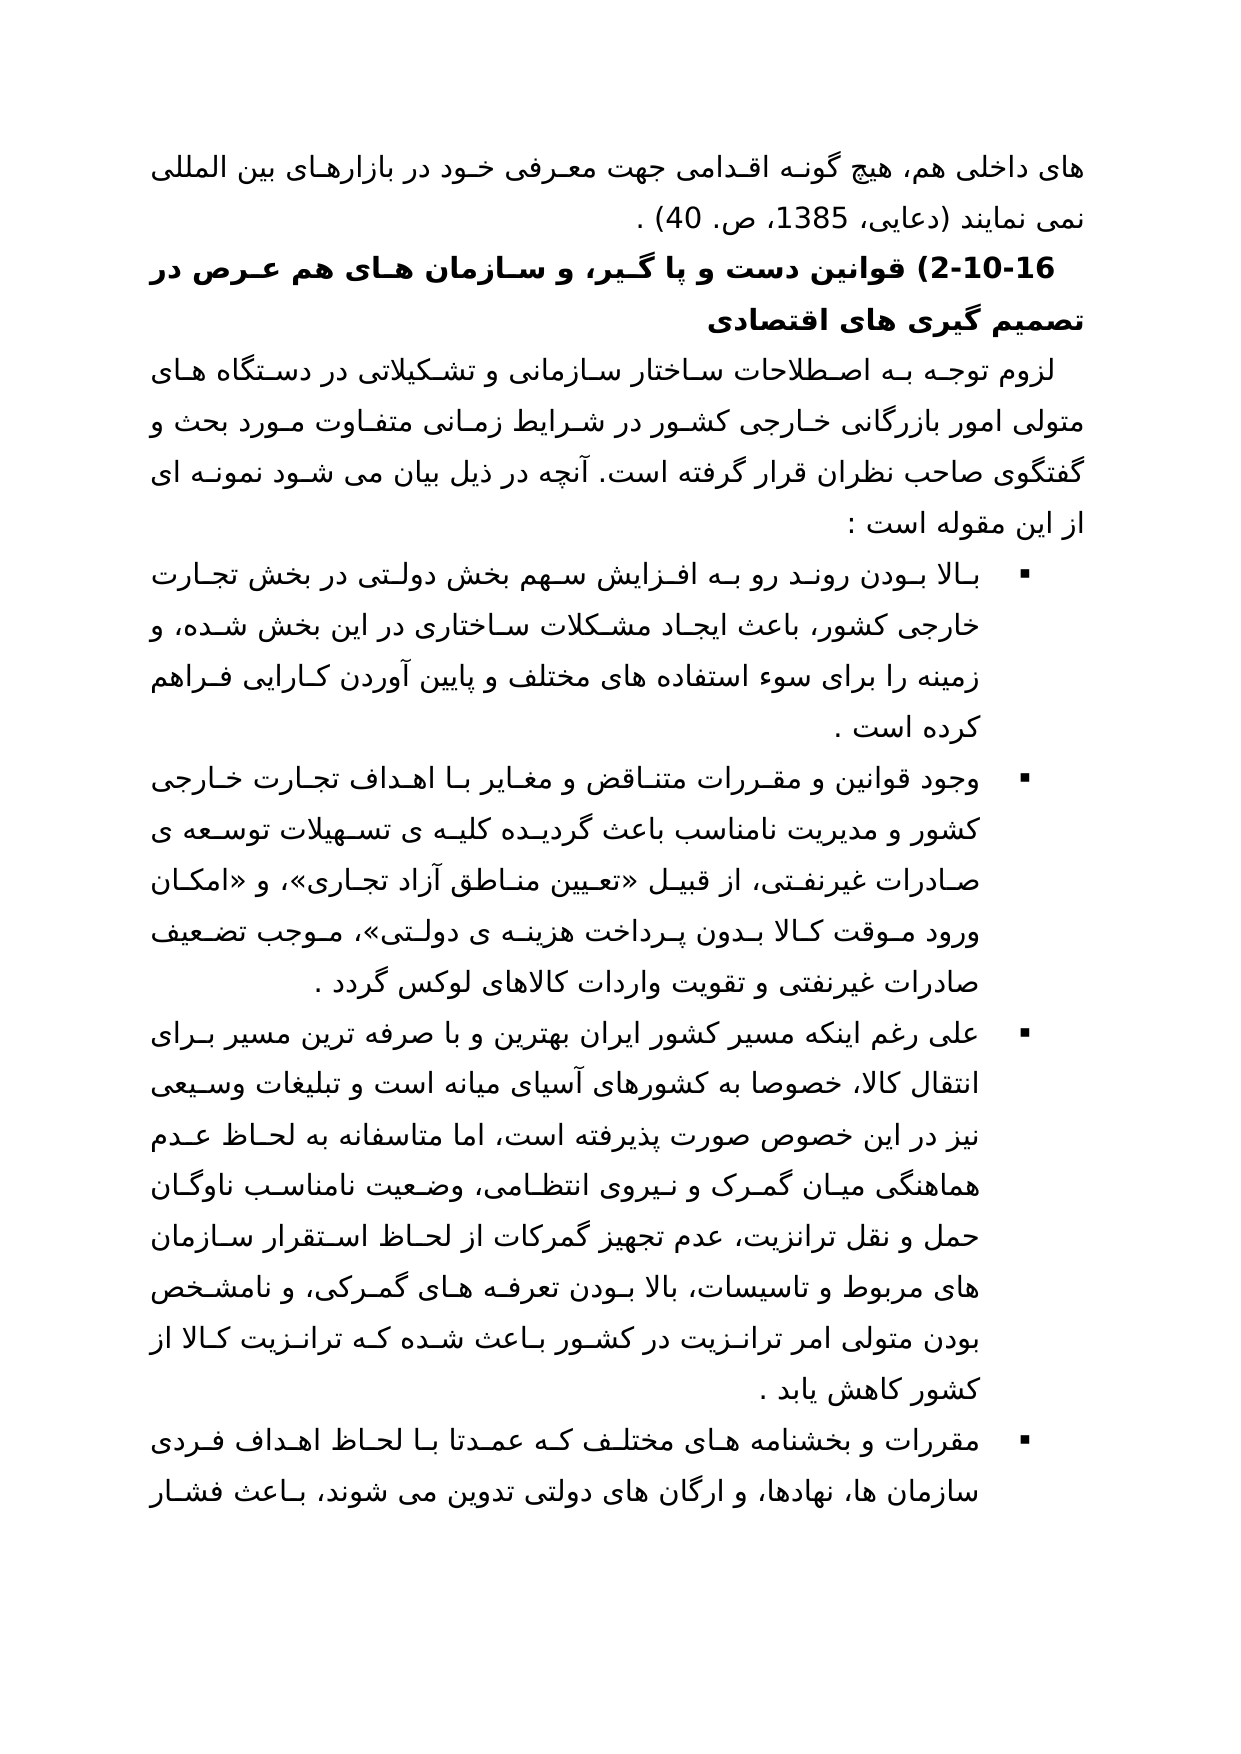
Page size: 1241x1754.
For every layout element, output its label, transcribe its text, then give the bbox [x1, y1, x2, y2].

list علی رغم اینکه مسیر کشور ایران بهترین و با صرفه ترین مسیر برای انتقال کالا، خصوصا به کشورهای آسیای میانه است و تبلیغات وسیعی نیز در این خصوص صورت پذیرفته است، اما متاسفانه به لحاظ عدم هماهنگی میان گمرک و نیروی انتظامی، وضعیت نامناسب ناوگان حمل و نقل ترانزیت، عدم تجهیز گمرکات از لحاظ استقرار سازمان های مربوط و تاسیسات، بالا بودن تعرفه های گمرکی، و نامشخص بودن متولی امر ترانزیت در کشور باعث شده که ترانزیت کالا از کشور کاهش یابد . [150, 1016, 1018, 1406]
list لزوم توجه به اصطلاحات ساختار سازمانی و تشکیلاتی در دستگاه های متولی امور بازرگانی خارجی کشور در شرایط زمانی متفاوت مورد بحث و گفتگوی صاحب نظران قرار گرفته است. آنچه در ذیل بیان می شود نمونه ای از این مقوله است : [150, 354, 1085, 541]
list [150, 1423, 1018, 1508]
text 2-10-16) قوانین دست و پا گیر، و سازمان های هم عرص در تصمیم گیری های اقتصادی [150, 252, 1085, 337]
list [150, 150, 1085, 235]
list وجود قوانین و مقررات متناقض و مغایر با اهداف تجارت خارجی کشور و مدیریت نامناسب باعث گردیده کلیه ی تسهیلات توسعه ی صادرات غیرنفتی، از قبیل «تعیین مناطق آزاد تجاری»، و «امکان ورود موقت کالا بدون پرداخت هزینه ی دولتی»، موجب تضعیف صادرات غیرنفتی و تقویت واردات کالاهای لوکس گردد . [150, 761, 1018, 999]
list بالا بودن روند رو به افزایش سهم بخش دولتی در بخش تجارت خارجی کشور، باعث ایجاد مشکلات ساختاری در این بخش شده، و زمینه را برای سوء استفاده های مختلف و پایین آوردن کارایی فراهم کرده است . [150, 557, 1018, 744]
